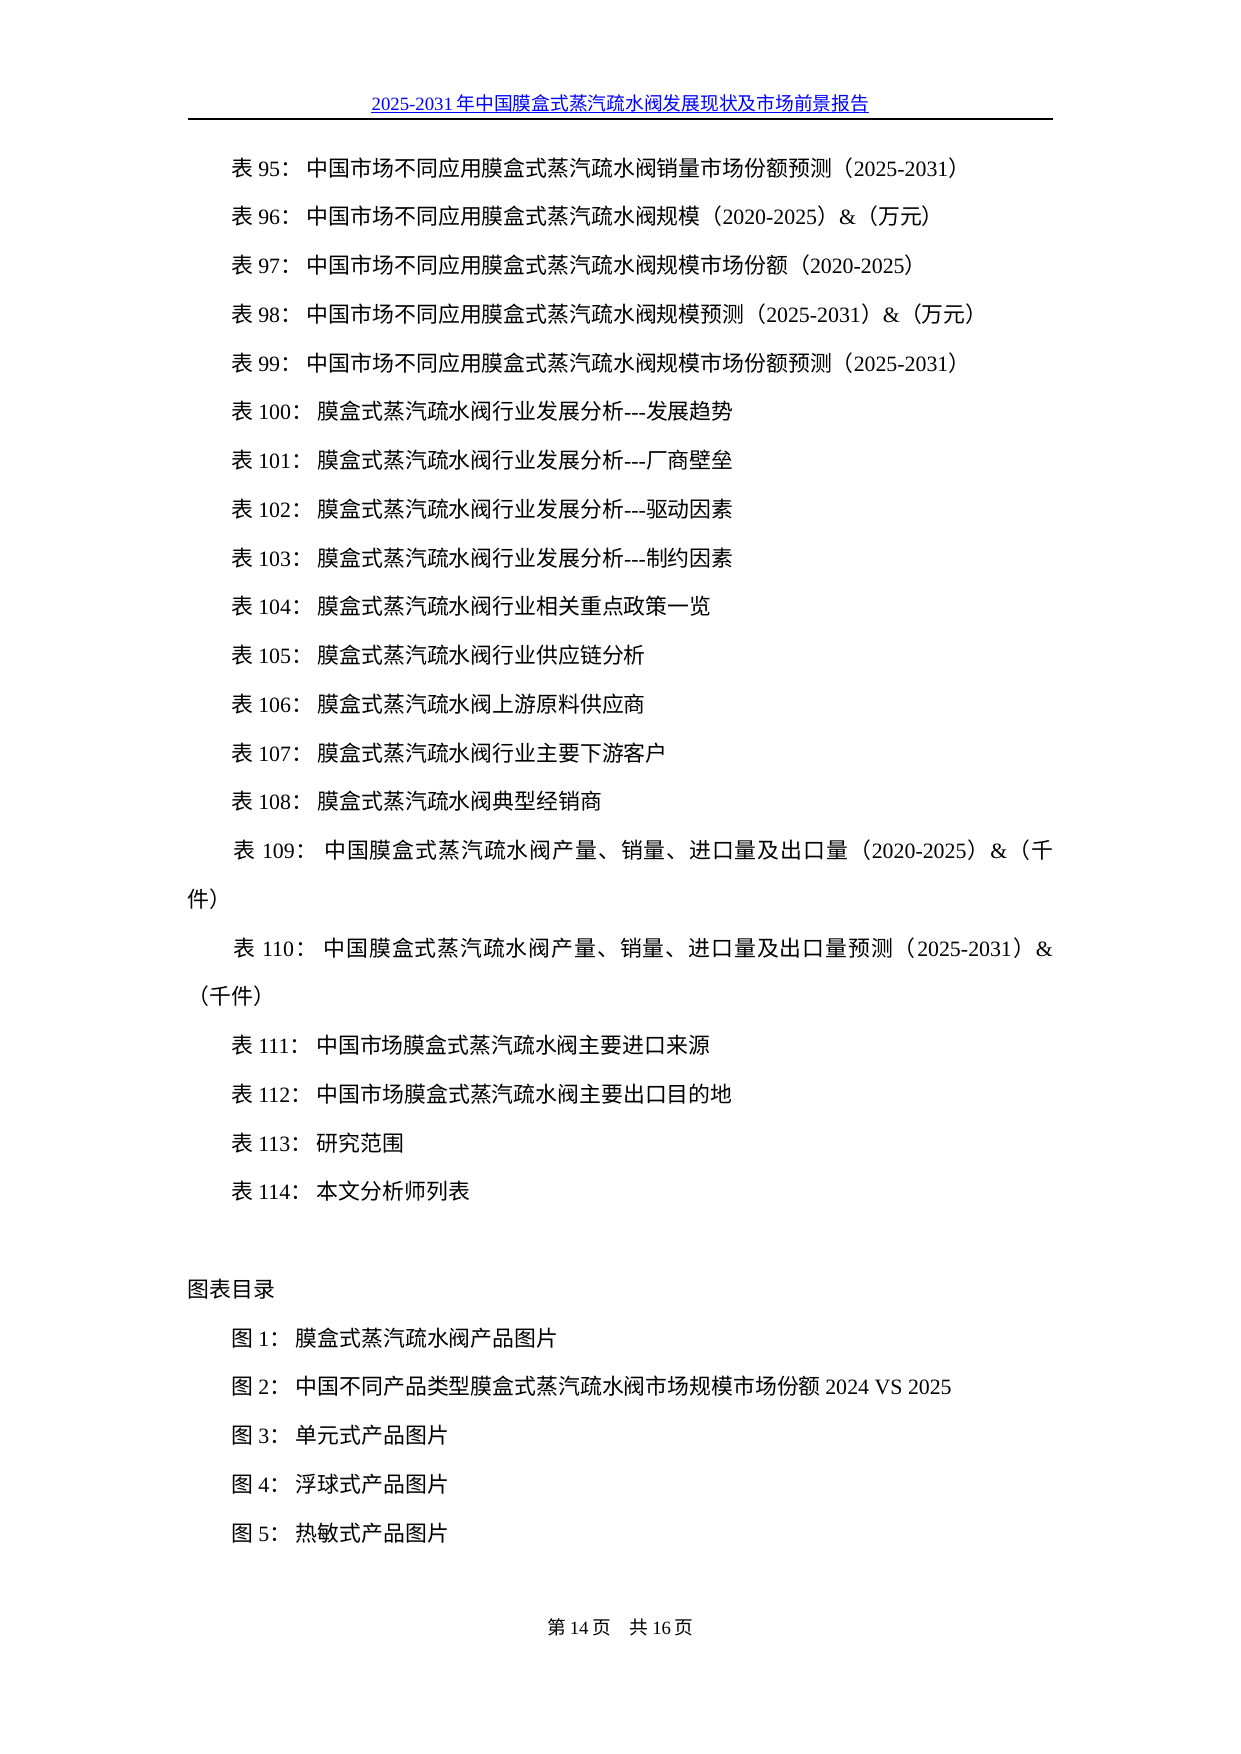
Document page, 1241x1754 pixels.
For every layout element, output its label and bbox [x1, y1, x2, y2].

text [187, 150, 1053, 1548]
